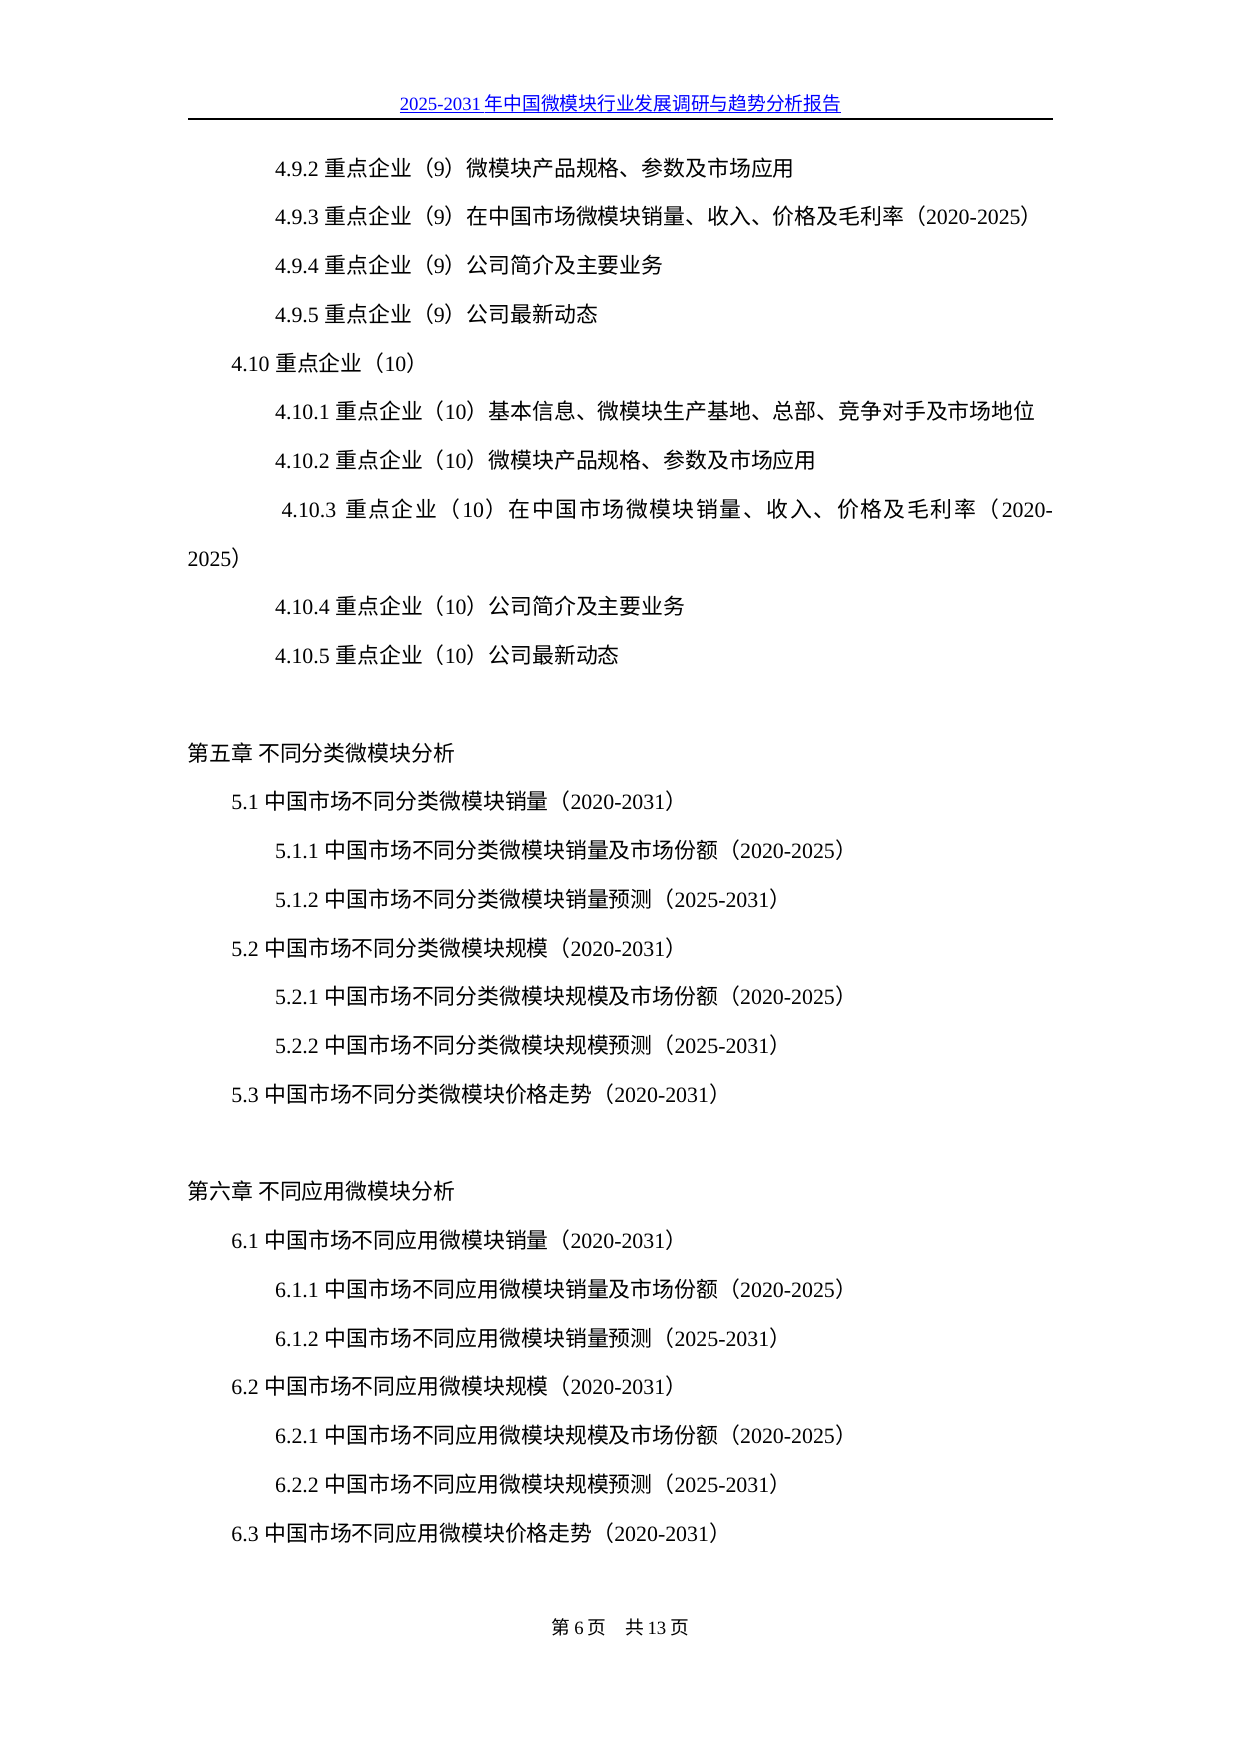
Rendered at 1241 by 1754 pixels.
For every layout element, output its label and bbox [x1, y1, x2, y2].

text [187, 150, 1053, 1548]
